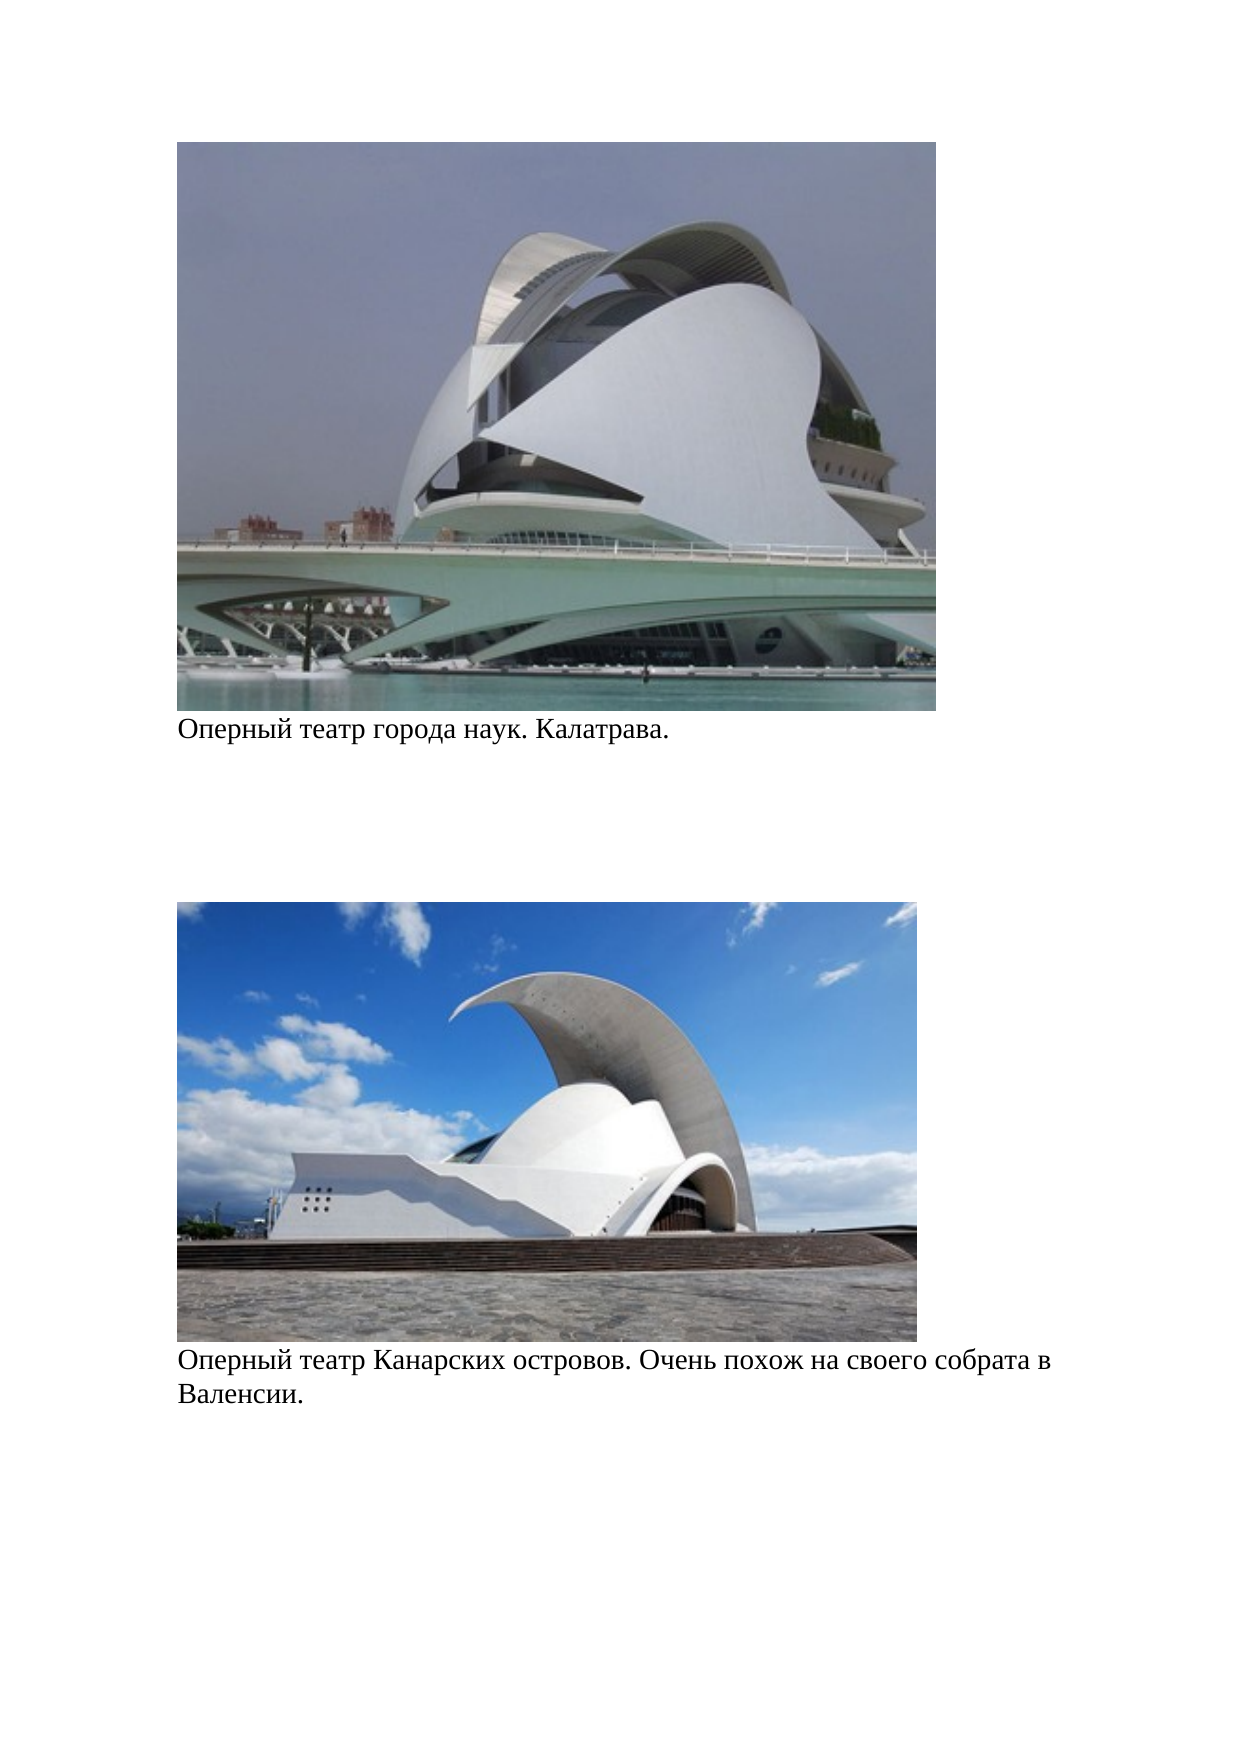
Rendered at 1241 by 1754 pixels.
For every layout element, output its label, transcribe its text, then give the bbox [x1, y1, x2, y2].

picture [177, 142, 936, 711]
picture [177, 902, 917, 1342]
